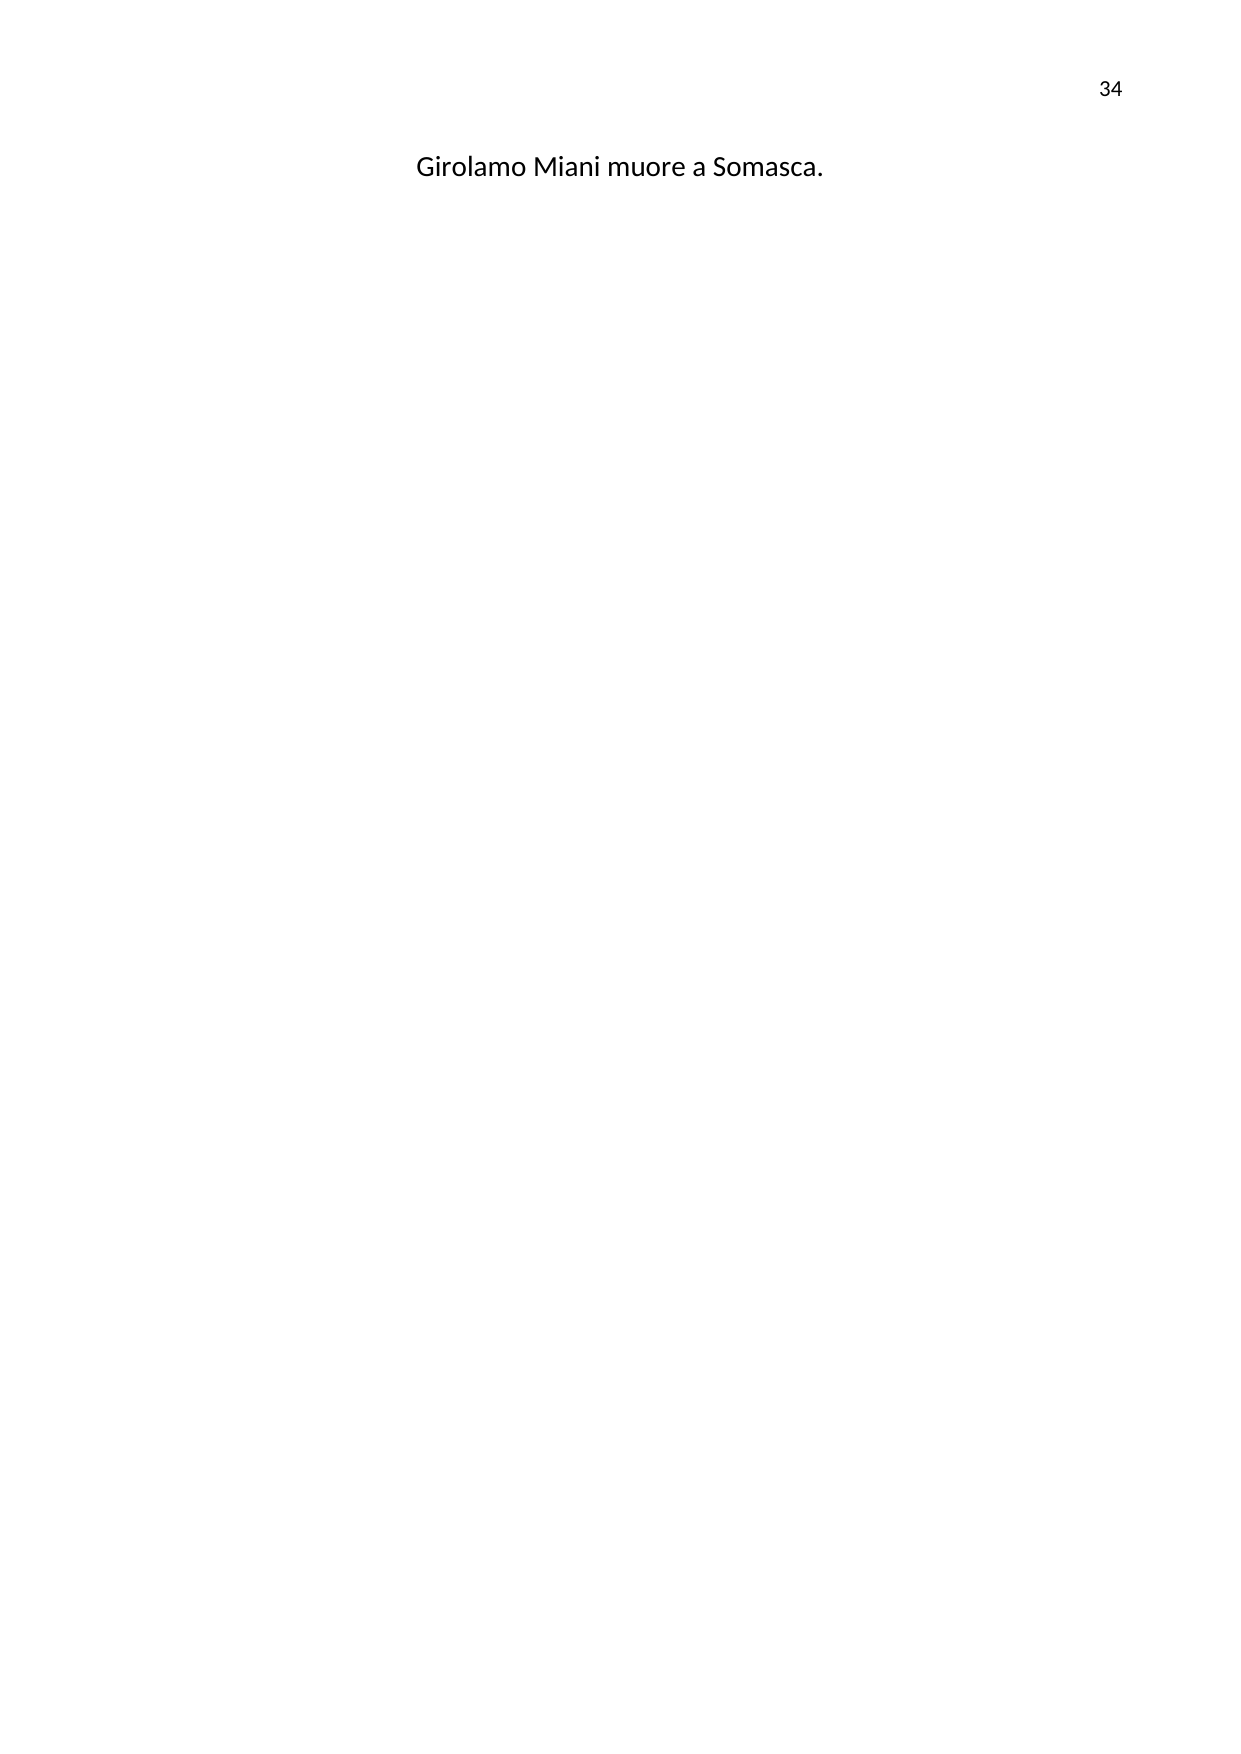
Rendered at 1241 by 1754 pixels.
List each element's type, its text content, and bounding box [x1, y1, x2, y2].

text Girolamo Miani muore a Somasca. [118, 148, 1122, 183]
